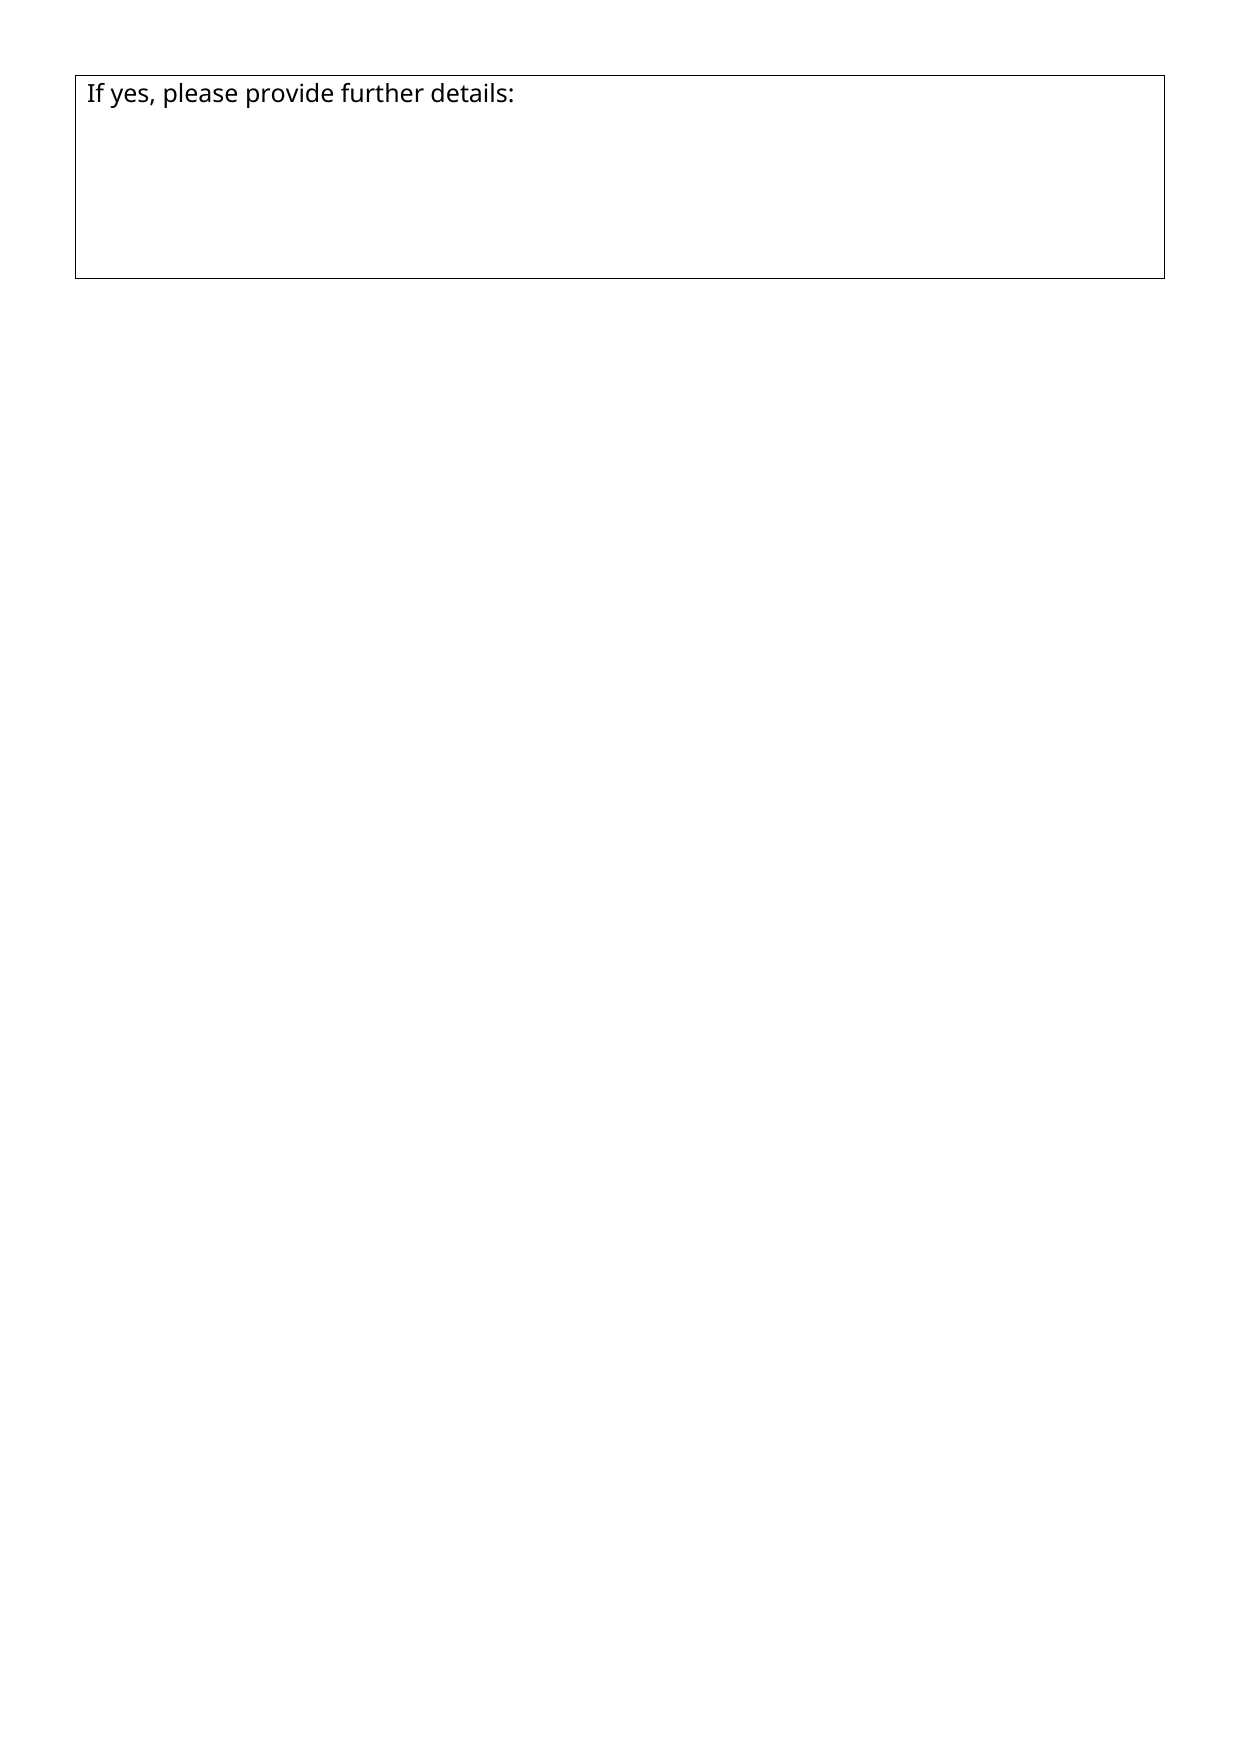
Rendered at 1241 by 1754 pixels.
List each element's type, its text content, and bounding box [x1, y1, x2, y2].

table_cell If yes, please provide further details: [76, 76, 1164, 277]
